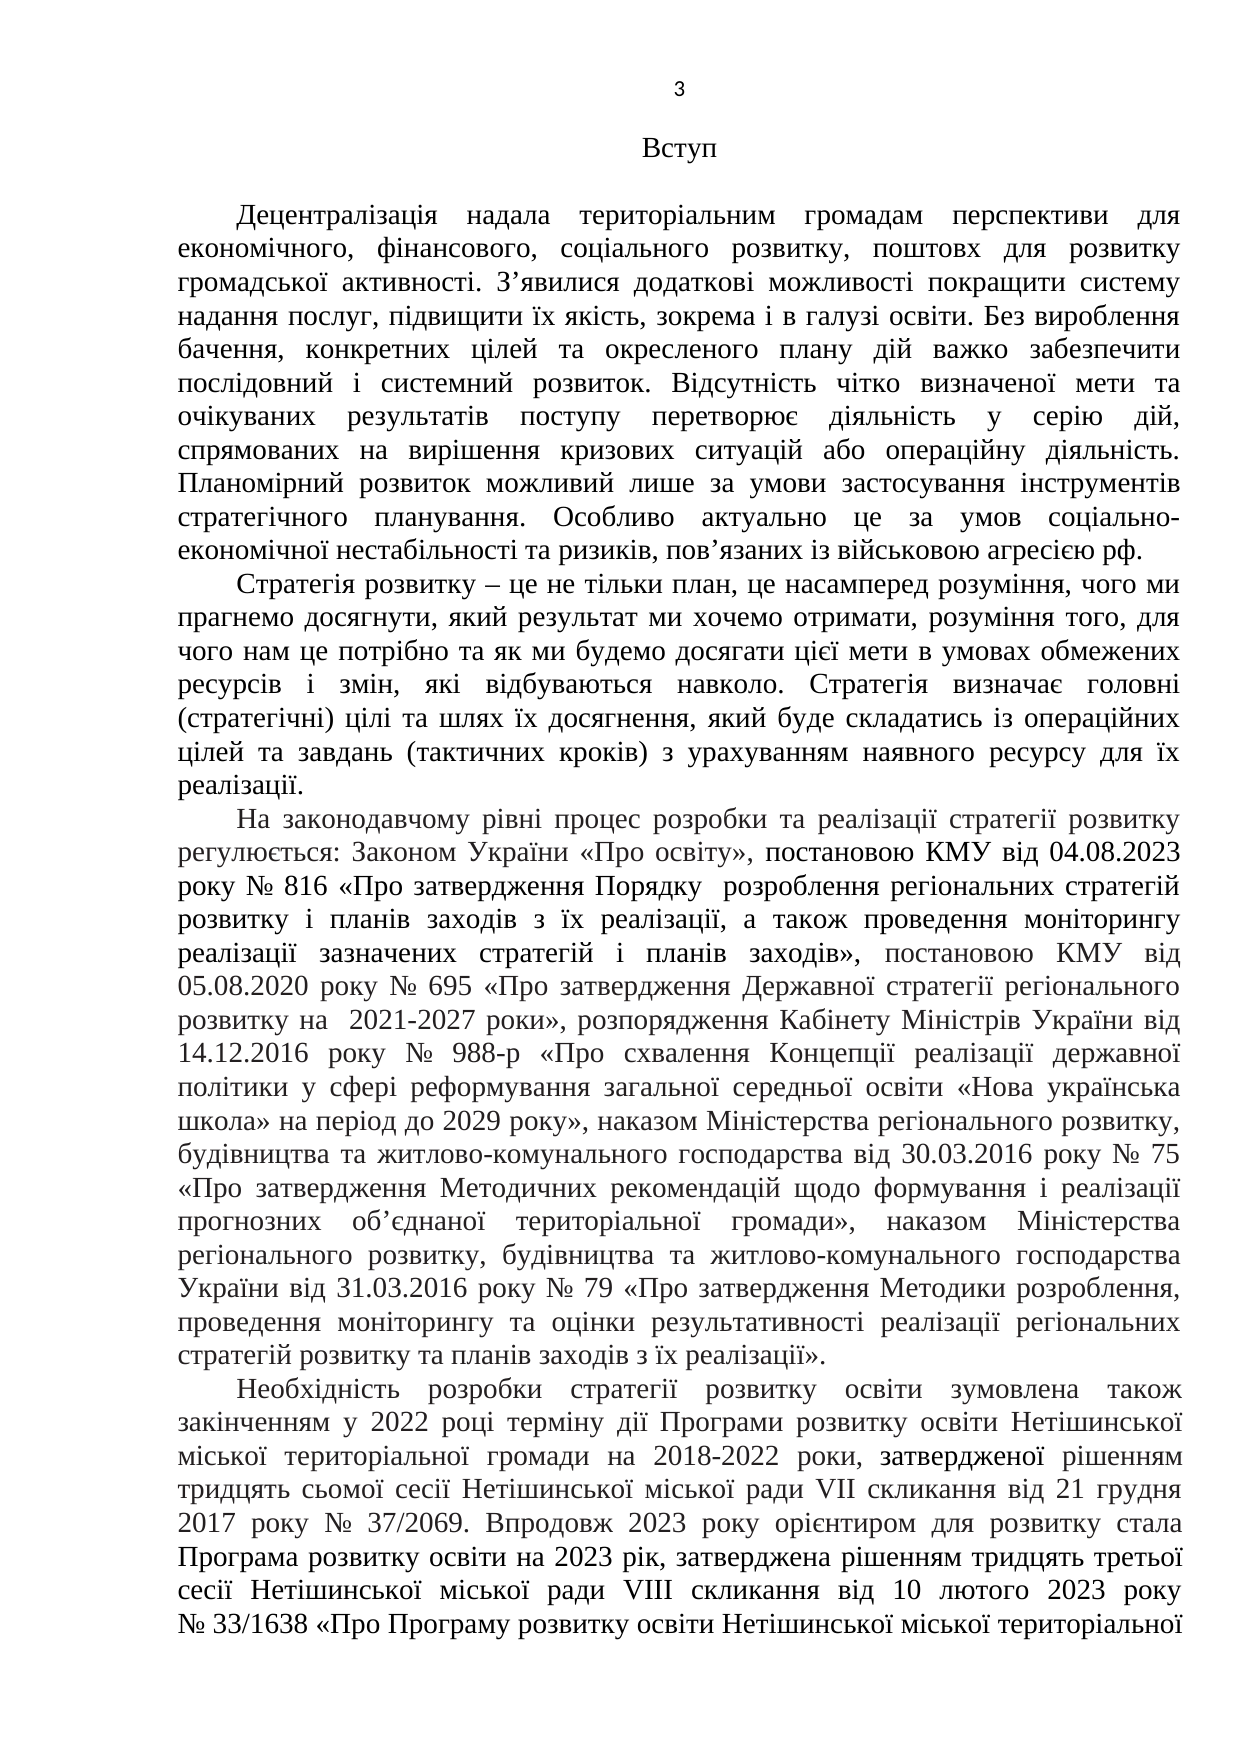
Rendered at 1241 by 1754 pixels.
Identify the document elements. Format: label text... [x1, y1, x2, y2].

text На законодавчому рівні процес розробки та реалізації стратегії розвитку регулюється: Законом України «Про освіту», постановою КМУ від 04.08.2023 року № 816 «Про затвердження Порядку розроблення регіональних стратегій розвитку і планів заходів з їх реалізації, а також проведення моніторингу реалізації зазначених стратегій і планів заходів», постановою КМУ від 05.08.2020 року № 695 «Про затвердження Державної стратегії регіонального розвитку на 2021-2027 роки», розпорядження Кабінету Міністрів України від 14.12.2016 року № 988-р «Про схвалення Концепції реалізації державної політики у сфері реформування загальної середньої освіти «Нова українська школа» на період до 2029 року», наказом Міністерства регіонального розвитку, будівництва та житлово-комунального господарства від 30.03.2016 року № 75 «Про затвердження Методичних рекомендацій щодо формування і реалізації прогнозних об’єднаної територіальної громади», наказом Міністерства регіонального розвитку, будівництва та житлово-комунального господарства України від 31.03.2016 року № 79 «Про затвердження Методики розроблення, проведення моніторингу та оцінки результативності реалізації регіональних стратегій розвитку та планів заходів з їх реалізації». [177, 801, 1181, 1371]
text Вступ [177, 130, 1181, 163]
text Децентралізація надала територіальним громадам перспективи для економічного, фінансового, соціального розвитку, поштовх для розвитку громадської активності. З’явилися додаткові можливості покращити систему надання послуг, підвищити їх якість, зокрема і в галузі освіти. Без вироблення бачення, конкретних цілей та окресленого плану дій важко забезпечити послідовний і системний розвиток. Відсутність чітко визначеної мети та очікуваних результатів поступу перетворює діяльність у серію дій, спрямованих на вирішення кризових ситуацій або операційну діяльність. Планомірний розвиток можливий лише за умови застосування інструментів стратегічного планування. Особливо актуально це за умов соціально-економічної нестабільності та ризиків, пов’язаних із військовою агресією рф. [177, 197, 1181, 566]
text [177, 1371, 1183, 1639]
text Стратегія розвитку – це не тільки план, це насамперед розуміння, чого ми прагнемо досягнути, який результат ми хочемо отримати, розуміння того, для чого нам це потрібно та як ми будемо досягати цієї мети в умовах обмежених ресурсів і змін, які відбуваються навколо. Стратегія визначає головні (стратегічні) цілі та шлях їх досягнення, який буде складатись із операційних цілей та завдань (тактичних кроків) з урахуванням наявного ресурсу для їх реалізації. [177, 566, 1181, 801]
